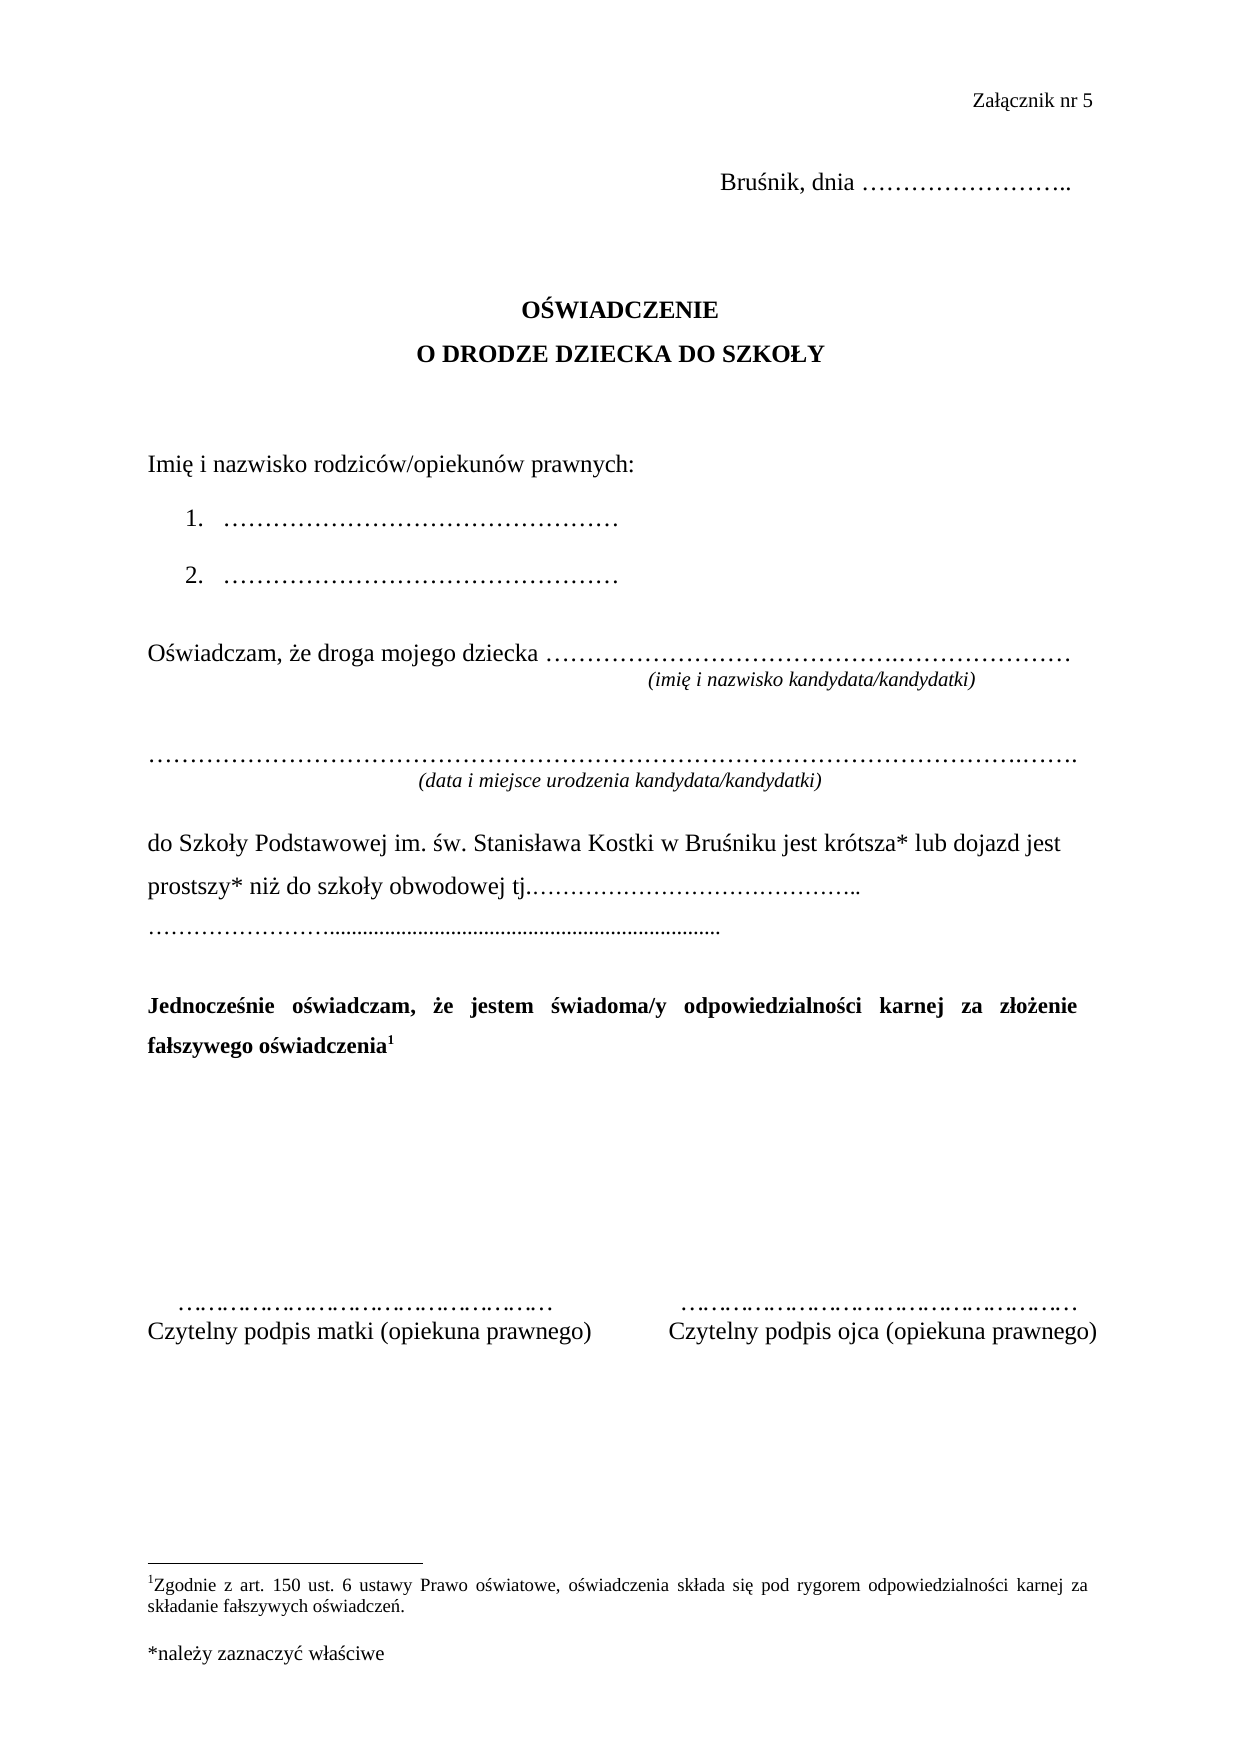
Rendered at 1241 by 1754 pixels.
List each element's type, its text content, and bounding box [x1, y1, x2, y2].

text O DRODZE DZIECKA DO SZKOŁY [167, 339, 1074, 367]
text Oświadczam, że droga mojego dziecka …………………………………….………………… [147, 638, 1148, 667]
list ………………………………………… [185, 503, 1148, 531]
text Jednocześnie oświadczam, że jestem świadoma/y odpowiedzialności karnej za złożenie fałszywego oświadczenia1 [147, 993, 1148, 1058]
text OŚWIADCZENIE [106, 295, 1134, 324]
text Bruśnik, dnia …………………….. [720, 167, 1148, 196]
text do Szkoły Podstawowej im. św. Stanisława Kostki w Bruśniku jest krótsza* lub dojazd jest prostszy* niż do szkoły obwodowej tj.……………………………………..……………………....................................................................... [147, 828, 1087, 939]
text Czytelny podpis matki (opiekuna prawnego) Czytelny podpis ojca (opiekuna prawnego) [147, 1316, 1148, 1344]
list ………………………………………… [185, 560, 1148, 589]
text …………………………………………… ……………………………………………… [179, 1287, 1148, 1316]
text 1Zgodnie z art. 150 ust. 6 ustawy Prawo oświatowe, oświadczenia składa się pod rygorem odpowiedzialności karnej za składanie fałszywych oświadczeń. [147, 1572, 1148, 1617]
text …………………………………………………………………………………………….……. [147, 739, 1148, 768]
text (data i miejsce urodzenia kandydata/kandydatki) [166, 768, 1074, 792]
text Imię i nazwisko rodziców/opiekunów prawnych: [147, 449, 1148, 477]
text *należy zaznaczyć właściwe [147, 1641, 1148, 1665]
text (imię i nazwisko kandydata/kandydatki) [648, 667, 1148, 691]
